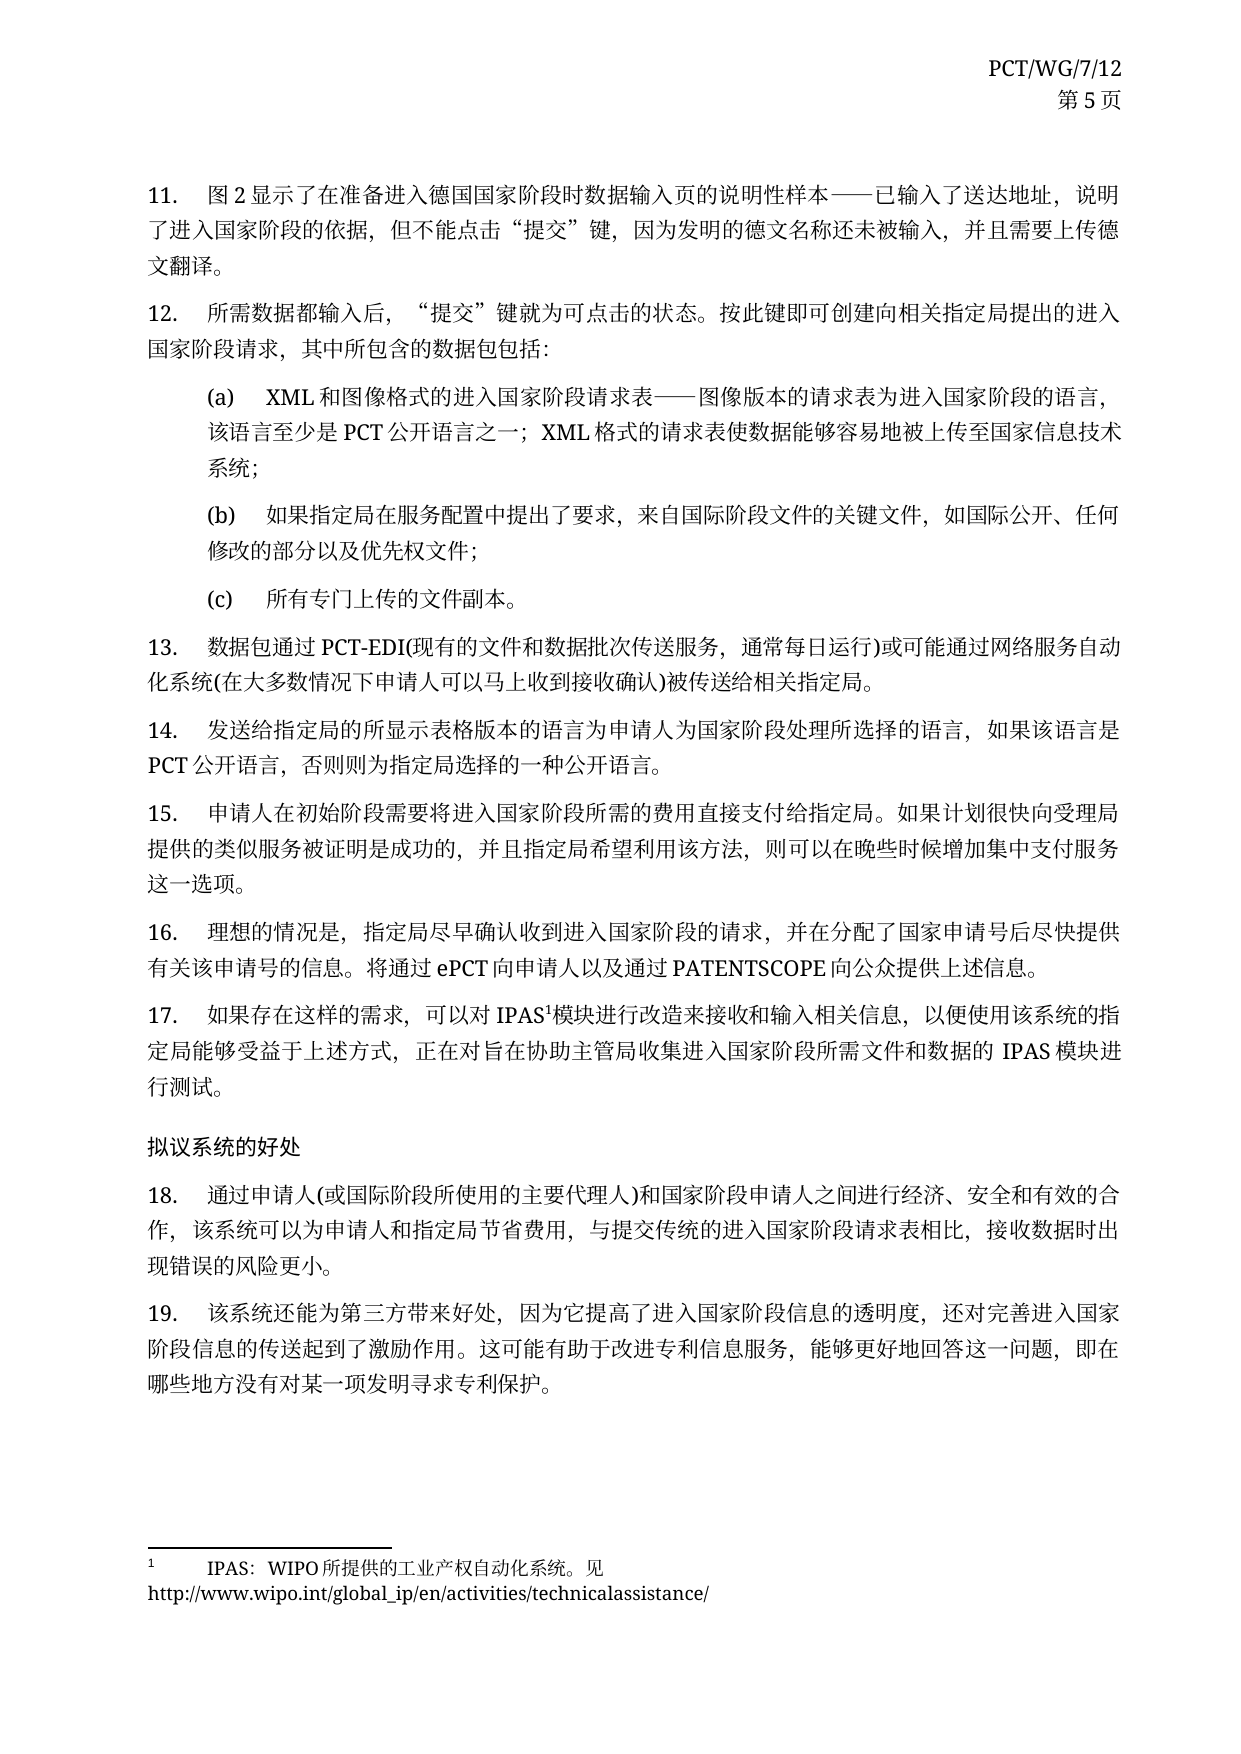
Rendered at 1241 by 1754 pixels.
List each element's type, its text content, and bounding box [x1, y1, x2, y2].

text 所需数据都输入后，“提交”键就为可点击的状态。按此键即可创建向相关指定局提出的进入国家阶段请求，其中所包含的数据包包括： [148, 293, 1122, 364]
text 如果存在这样的需求，可以对IPAS模块进行改造来接收和输入相关信息，以便使用该系统的指定局能够受益于上述方式，正在对旨在协助主管局收集进入国家阶段所需文件和数据的IPAS模块进行测试。 [148, 995, 1122, 1101]
text 图2显示了在准备进入德国国家阶段时数据输入页的说明性样本——已输入了送达地址，说明了进入国家阶段的依据，但不能点击“提交”键，因为发明的德文名称还未被输入，并且需要上传德文翻译。 [148, 174, 1122, 280]
list 所有专门上传的文件副本。 [207, 578, 1122, 614]
text 该系统还能为第三方带来好处，因为它提高了进入国家阶段信息的透明度，还对完善进入国家阶段信息的传送起到了激励作用。这可能有助于改进专利信息服务，能够更好地回答这一问题，即在哪些地方没有对某一项发明寻求专利保护。 [148, 1293, 1122, 1399]
text 通过申请人(或国际阶段所使用的主要代理人)和国家阶段申请人之间进行经济、安全和有效的合作，该系统可以为申请人和指定局节省费用，与提交传统的进入国家阶段请求表相比，接收数据时出现错误的风险更小。 [148, 1174, 1122, 1280]
text 申请人在初始阶段需要将进入国家阶段所需的费用直接支付给指定局。如果计划很快向受理局提供的类似服务被证明是成功的，并且指定局希望利用该方法，则可以在晚些时候增加集中支付服务这一选项。 [148, 793, 1122, 899]
list 如果指定局在服务配置中提出了要求，来自国际阶段文件的关键文件，如国际公开、任何修改的部分以及优先权文件； [207, 495, 1122, 566]
subtitle 拟议系统的好处 [148, 1126, 1122, 1162]
text 数据包通过PCT-EDI(现有的文件和数据批次传送服务，通常每日运行)或可能通过网络服务自动化系统(在大多数情况下申请人可以马上收到接收确认)被传送给相关指定局。 [148, 626, 1122, 697]
text 发送给指定局的所显示表格版本的语言为申请人为国家阶段处理所选择的语言，如果该语言是PCT公开语言，否则则为指定局选择的一种公开语言。 [148, 709, 1122, 780]
text 理想的情况是，指定局尽早确认收到进入国家阶段的请求，并在分配了国家申请号后尽快提供有关该申请号的信息。将通过ePCT向申请人以及通过PATENTSCOPE向公众提供上述信息。 [148, 912, 1122, 982]
list XML和图像格式的进入国家阶段请求表——图像版本的请求表为进入国家阶段的语言，该语言至少是PCT公开语言之一；XML格式的请求表使数据能够容易地被上传至国家信息技术系统； [207, 376, 1122, 482]
